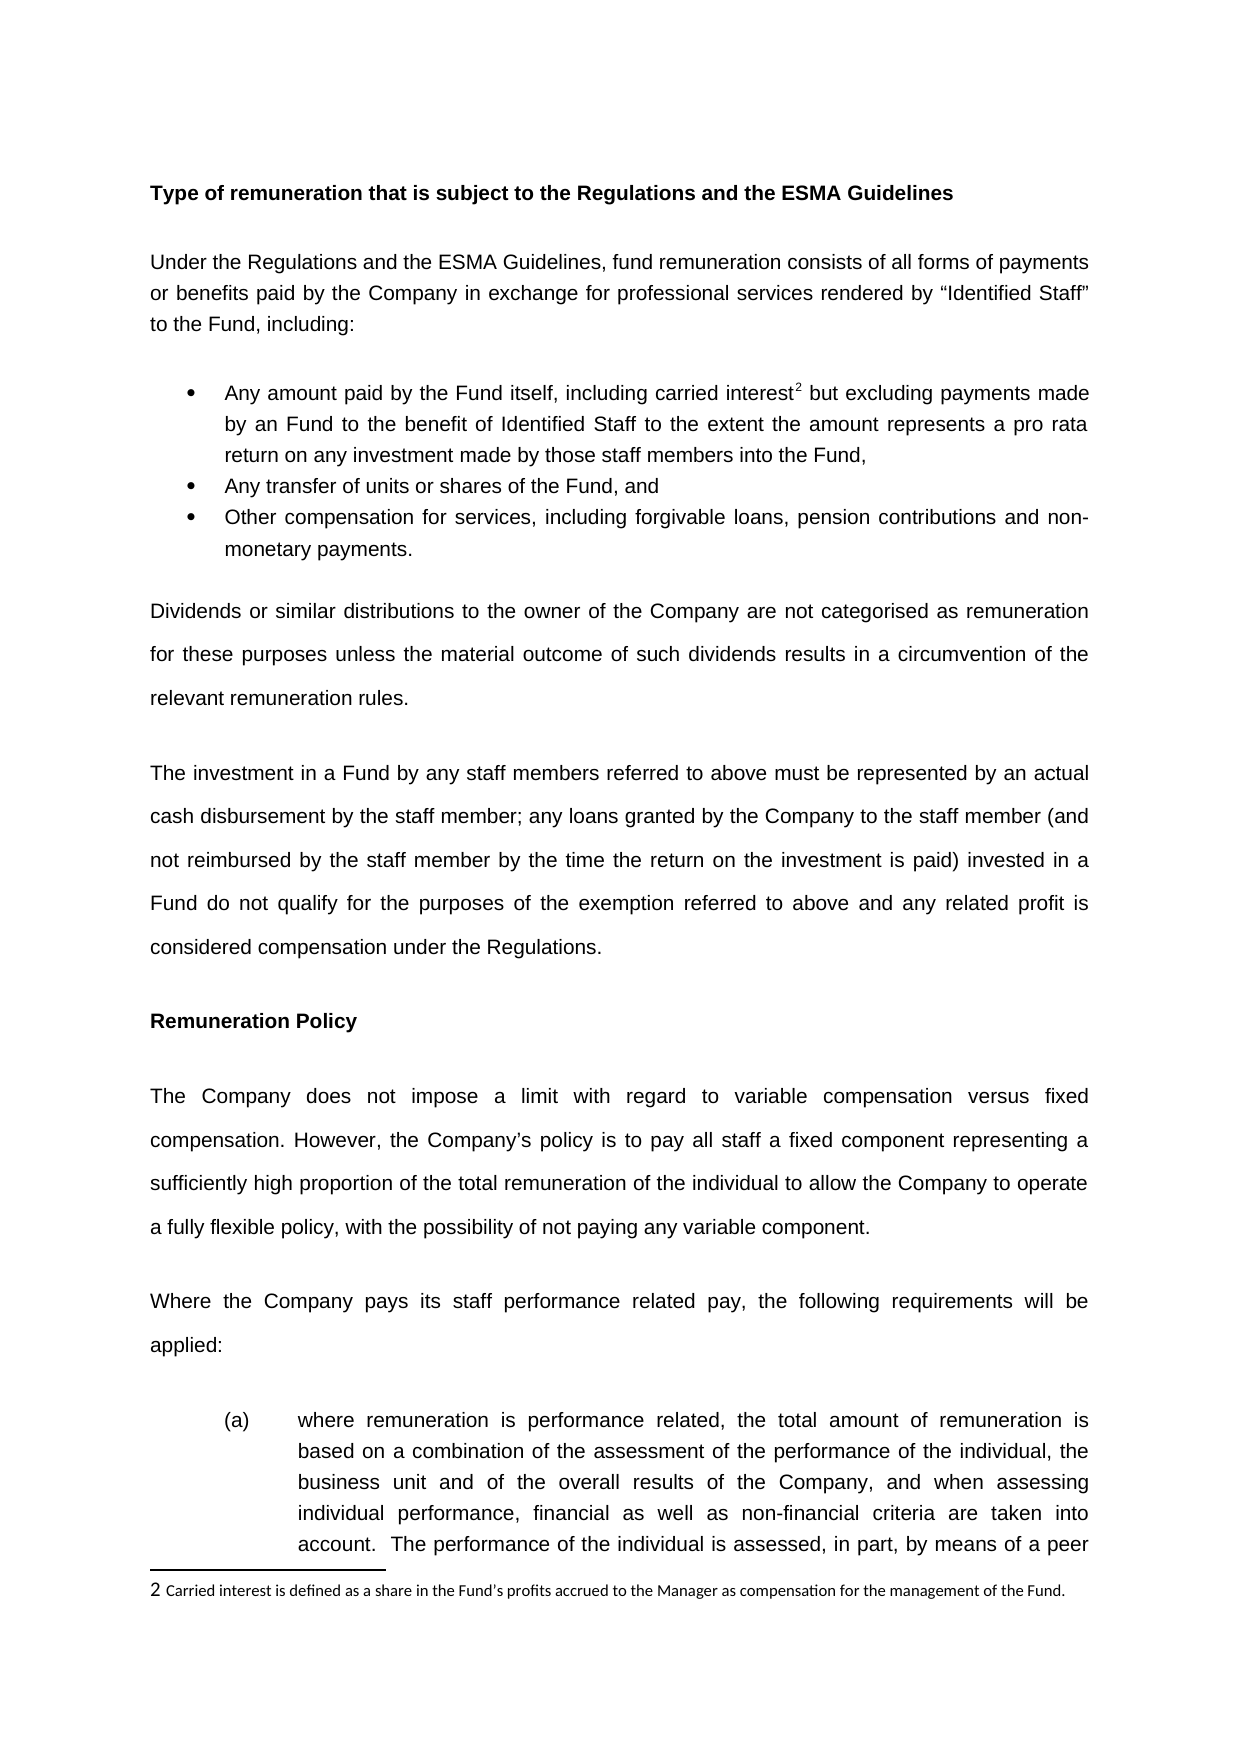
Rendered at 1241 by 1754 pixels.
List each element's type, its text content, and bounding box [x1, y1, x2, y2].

list Other compensation for services, including forgivable loans, pension contributions and non-monetary payments. [187, 505, 1090, 560]
list Any amount paid by the Fund itself, including carried interest but excluding payments made by an Fund to the benefit of Identified Staff to the extent the amount represents a pro rata return on any investment made by those staff members into the Fund, [187, 380, 1090, 467]
text Dividends or similar distributions to the owner of the Company are not categorised as remuneration for these purposes unless the material outcome of such dividends results in a circumvention of the relevant remuneration rules. [150, 599, 1090, 719]
text Where the Company pays its staff performance related pay, the following requirements will be applied: [150, 1289, 1090, 1366]
text Remuneration Policy [150, 1009, 1090, 1043]
text The investment in a Fund by any staff members referred to above must be represented by an actual cash disbursement by the staff member; any loans granted by the Company to the staff member (and not reimbursed by the staff member by the time the return on the investment is paid) invested in a Fund do not qualify for the purposes of the exemption referred to above and any related profit is considered compensation under the Regulations. [150, 760, 1090, 968]
text The Company does not impose a limit with regard to variable compensation versus fixed compensation. However, the Company’s policy is to pay all staff a fixed component representing a sufficiently high proportion of the total remuneration of the individual to allow the Company to operate a fully flexible policy, with the possibility of not paying any variable component. [150, 1084, 1090, 1248]
list Any transfer of units or shares of the Fund, and [187, 474, 1090, 498]
text Under the Regulations and the ESMA Guidelines, fund remuneration consists of all forms of payments or benefits paid by the Company in exchange for professional services rendered by “Identified Staff” to the Fund, including: [150, 249, 1090, 336]
text Type of remuneration that is subject to the Regulations and the ESMA Guidelines [150, 181, 1090, 205]
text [224, 1407, 1090, 1556]
